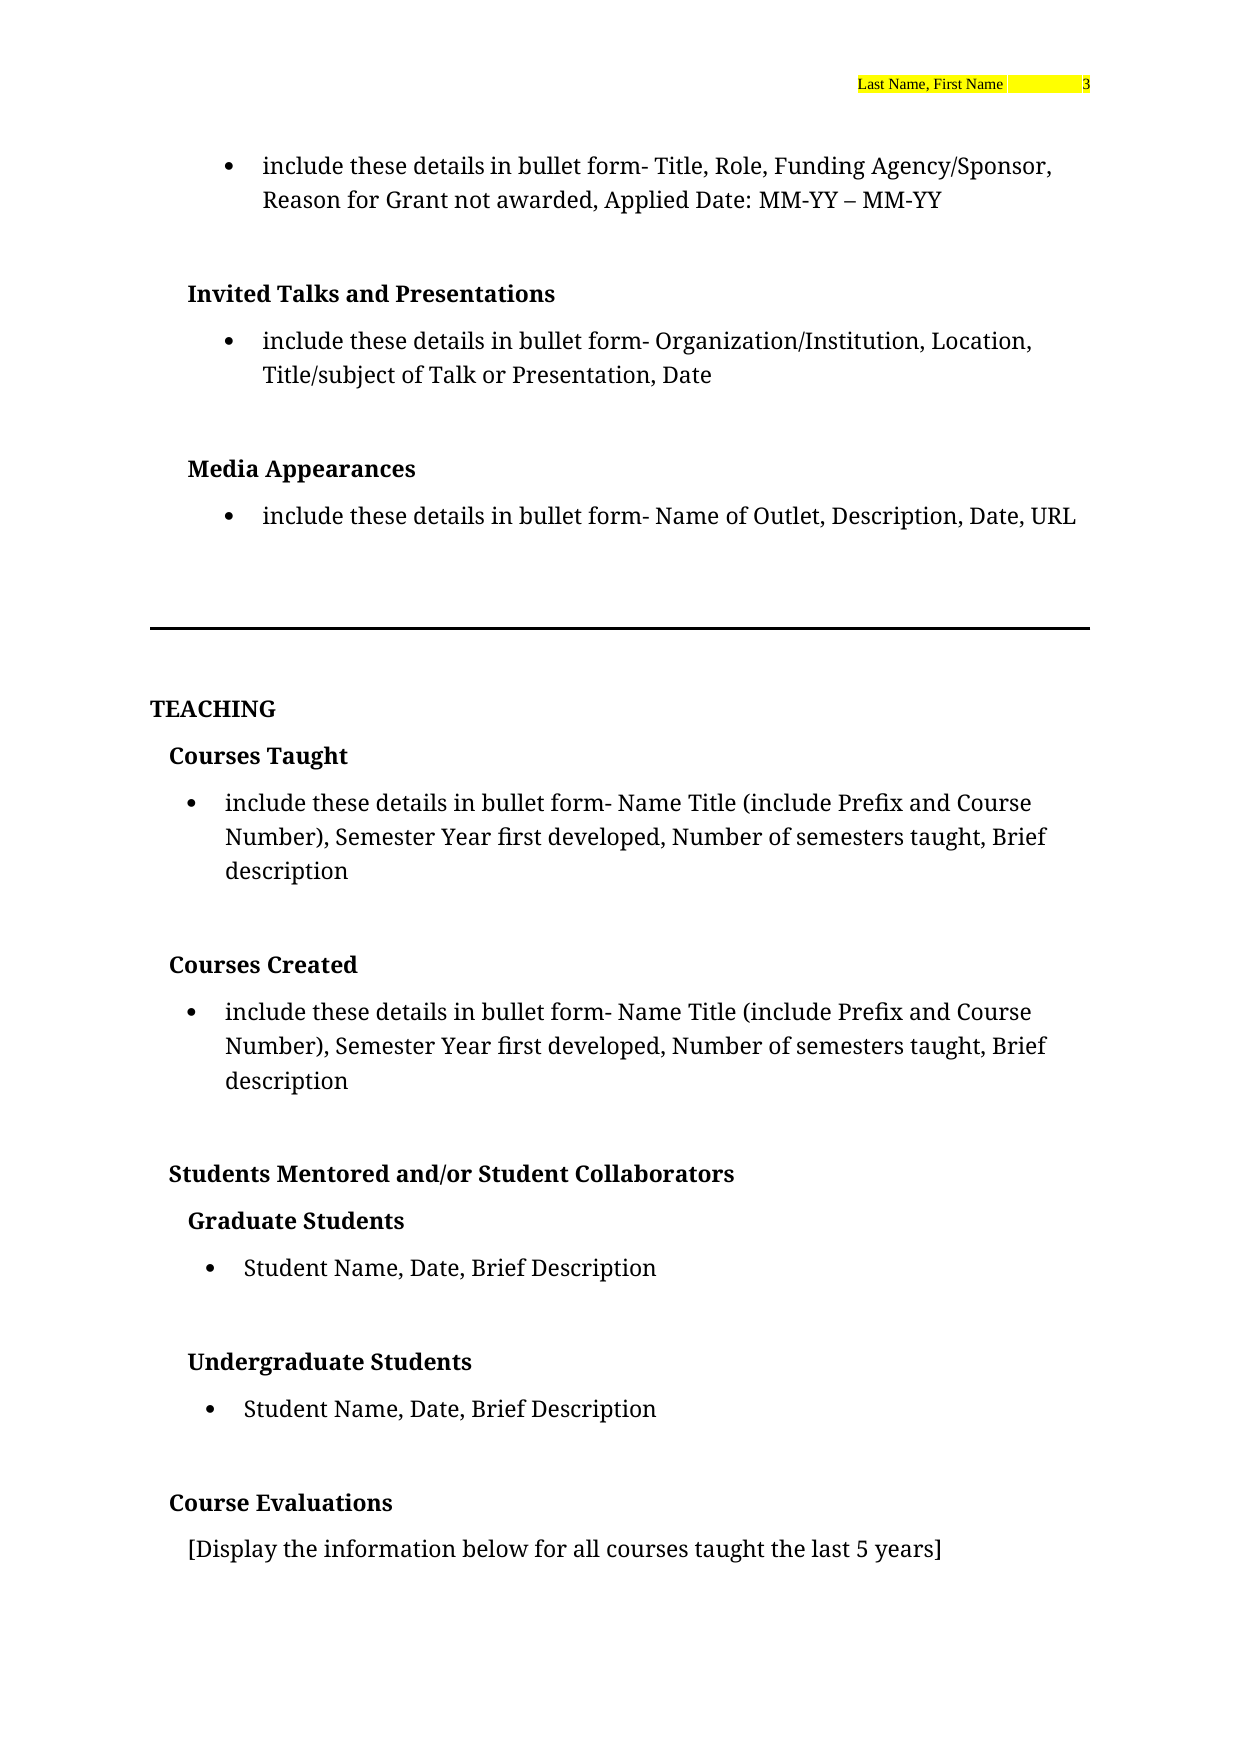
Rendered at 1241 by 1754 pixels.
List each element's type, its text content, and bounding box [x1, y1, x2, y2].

list include these details in bullet form- Title, Role, Funding Agency/Sponsor, Reason for Grant not awarded, Applied Date: MM-YY – MM-YY [225, 150, 1090, 216]
list include these details in bullet form- Name Title (include Prefix and Course Number), Semester Year first developed, Number of semesters taught, Brief description [187, 786, 1090, 886]
text Graduate Students [150, 1205, 1090, 1236]
text Courses Taught [150, 739, 1090, 771]
text [Display the information below for all courses taught the last 5 years] [187, 1533, 1090, 1564]
subtitle TEACHING [150, 693, 1090, 724]
list include these details in bullet form- Name Title (include Prefix and Course Number), Semester Year first developed, Number of semesters taught, Brief description [187, 996, 1090, 1096]
list Student Name, Date, Brief Description [206, 1393, 1090, 1424]
text Students Mentored and/or Student Collaborators [150, 1158, 1090, 1189]
text Course Evaluations [150, 1486, 1090, 1518]
list Student Name, Date, Brief Description [206, 1252, 1090, 1283]
list include these details in bullet form- Organization/Institution, Location, Title/subject of Talk or Presentation, Date [225, 325, 1090, 391]
text Media Appearances [187, 453, 1090, 484]
list include these details in bullet form- Name of Outlet, Description, Date, URL [225, 500, 1090, 531]
text Courses Created [150, 949, 1090, 980]
text Undergraduate Students [150, 1346, 1090, 1377]
text Invited Talks and Presentations [150, 278, 1090, 309]
